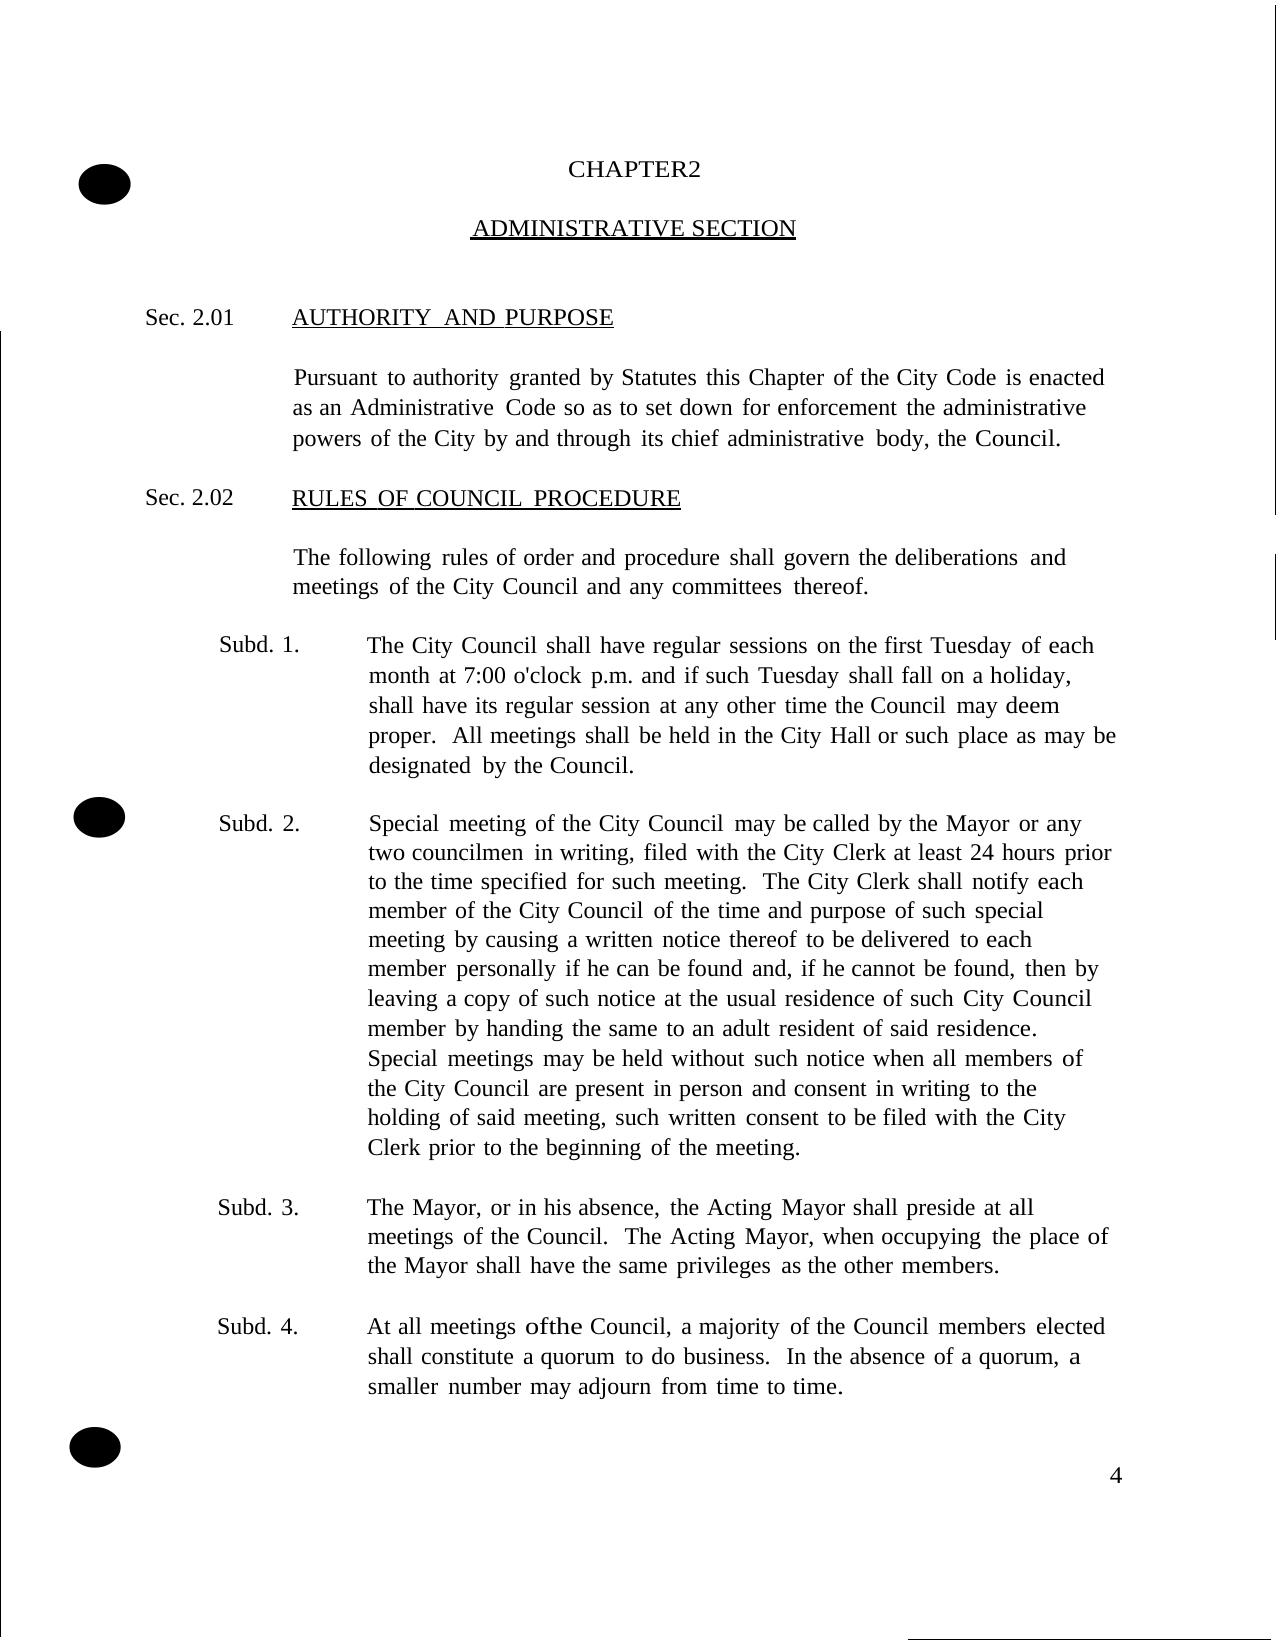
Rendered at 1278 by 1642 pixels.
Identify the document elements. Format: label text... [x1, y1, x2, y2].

text Subd. 4. At all meetings ofthe Council, a majority of the Council members elected shall constitute a quorum to do business. In the absence of a quorum, a smaller number may adjourn from time to time. [217, 1312, 1115, 1399]
text Sec. 2.01 AUTHORITY AND PURPOSE [145, 303, 1133, 331]
text Pursuant to authority granted by Statutes this Chapter of the City Code is enacted as an Administrative Code so as to set down for enforcement the administrative powers of the City by and through its chief administrative body, the Council. [292, 363, 1115, 451]
text CHAPTER2 [562, 155, 706, 183]
text 4 [52, 1461, 1122, 1489]
text Subd. 2. Special meeting of the City Council may be called by the Mayor or any two councilmen in writing, filed with the City Clerk at least 24 hours prior to the time specified for such meeting. The City Clerk shall notify each member of the City Council of the time and purpose of such special meeting by causing a written notice thereof to be delivered to each [218, 809, 1122, 953]
text Sec. 2.02 RULES OF COUNCIL PROCEDURE [145, 483, 1133, 511]
text ADMINISTRATIVE SECTION [466, 214, 803, 242]
text proper. All meetings shall be held in the City Hall or such place as may be designated by the Council. [368, 721, 1126, 778]
text member personally if he can be found and, if he cannot be found, then by leaving a copy of such notice at the usual residence of such City Council member by handing the same to an adult resident of said residence. Special meetings may be held without such notice when all members of the City Council are present in person and consent in writing to the holding of said meeting, such written consent to be filed with the City Clerk prior to the beginning of the meeting. [367, 954, 1107, 1161]
text Subd. 3. The Mayor, or in his absence, the Acting Mayor shall preside at all meetings of the Council. The Acting Mayor, when occupying the place of the Mayor shall have the same privileges as the other members. [217, 1193, 1119, 1279]
text Subd. 1. The City Council shall have regular sessions on the first Tuesday of each month at 7:00 o'clock p.m. and if such Tuesday shall fall on a holiday, shall have its regular session at any other time the Council may deem [219, 630, 1107, 718]
text The following rules of order and procedure shall govern the deliberations and meetings of the City Council and any committees thereof. [292, 543, 1077, 600]
